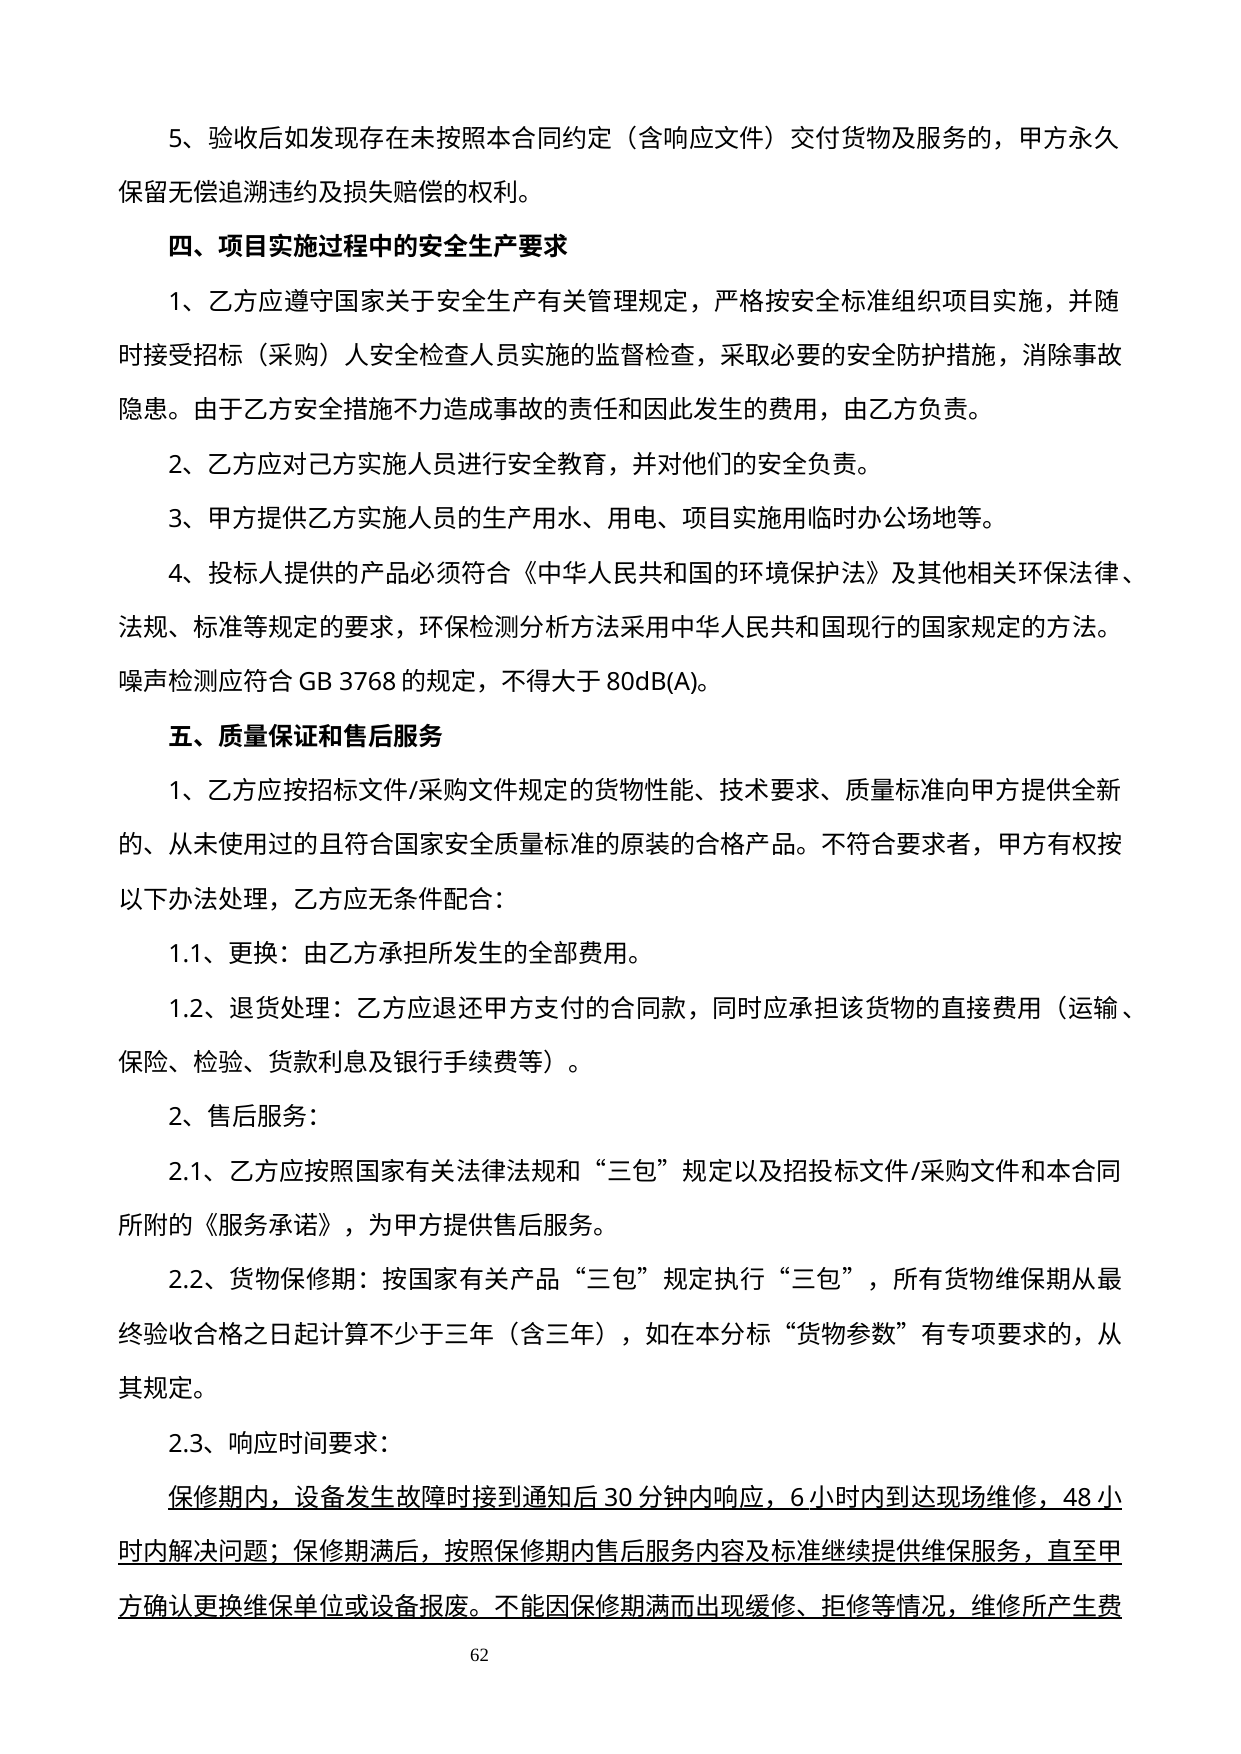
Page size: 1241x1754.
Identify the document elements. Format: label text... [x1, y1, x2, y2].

text 3、甲方提供乙方实施人员的生产用水、用电、项目实施用临时办公场地等。 [118, 499, 1122, 535]
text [118, 1565, 1122, 1617]
text 2、售后服务： [118, 1097, 1122, 1133]
text 四、项目实施过程中的安全生产要求 [118, 227, 1122, 263]
text 五、质量保证和售后服务 [118, 716, 1122, 752]
text 2.3、响应时间要求： [118, 1423, 1122, 1459]
text 1、乙方应按招标文件/采购文件规定的货物性能、技术要求、质量标准向甲方提供全新的、从未使用过的且符合国家安全质量标准的原装的合格产品。不符合要求者，甲方有权按以下办法处理，乙方应无条件配合： [118, 771, 1122, 916]
text 2.2、货物保修期：按国家有关产品“三包”规定执行“三包”，所有货物维保期从最终验收合格之日起计算不少于三年（含三年），如在本分标“货物参数”有专项要求的，从其规定。 [118, 1260, 1122, 1405]
text 4、投标人提供的产品必须符合《中华人民共和国的环境保护法》及其他相关环保法律、法规、标准等规定的要求，环保检测分析方法采用中华人民共和国现行的国家规定的方法。噪声检测应符合GB 3768的规定，不得大于80dB(A)。 [118, 553, 1122, 698]
text 1.2、退货处理：乙方应退还甲方支付的合同款，同时应承担该货物的直接费用（运输、保险、检验、货款利息及银行手续费等）。 [118, 988, 1122, 1079]
text 2.1、乙方应按照国家有关法律法规和“三包”规定以及招投标文件/采购文件和本合同所附的《服务承诺》，为甲方提供售后服务。 [118, 1151, 1122, 1242]
text 1.1、更换：由乙方承担所发生的全部费用。 [118, 934, 1122, 970]
text 5、验收后如发现存在未按照本合同约定（含响应文件）交付货物及服务的，甲方永久保留无偿追溯违约及损失赔偿的权利。 [118, 118, 1122, 209]
text 1、乙方应遵守国家关于安全生产有关管理规定，严格按安全标准组织项目实施，并随时接受招标（采购）人安全检查人员实施的监督检查，采取必要的安全防护措施，消除事故隐患。由于乙方安全措施不力造成事故的责任和因此发生的费用，由乙方负责。 [118, 281, 1122, 426]
text 2、乙方应对己方实施人员进行安全教育，并对他们的安全负责。 [118, 444, 1122, 481]
